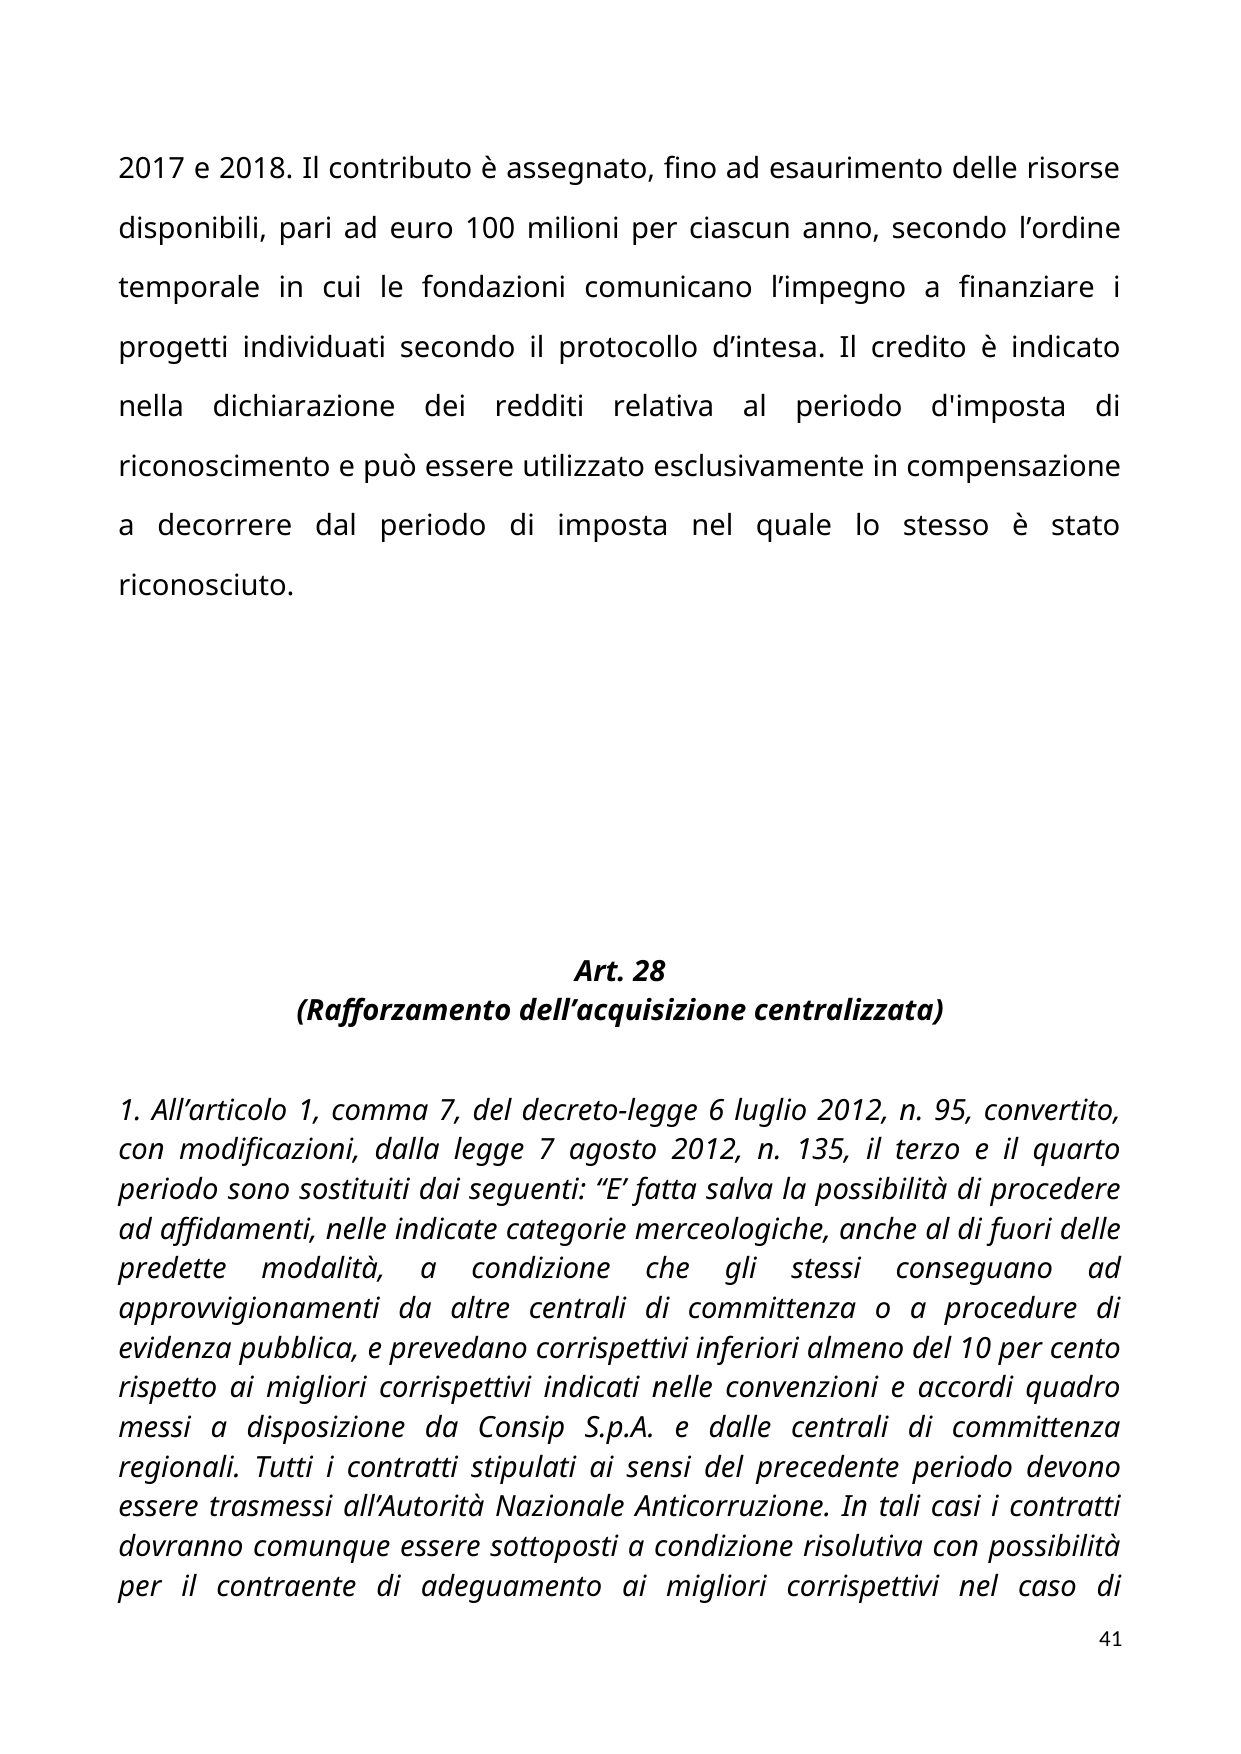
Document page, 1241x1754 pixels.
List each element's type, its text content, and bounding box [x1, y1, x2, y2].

text (Rafforzamento dell’acquisizione centralizzata) [118, 990, 1122, 1029]
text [118, 148, 1122, 604]
text Art. 28 [118, 950, 1122, 990]
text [118, 1089, 1122, 1605]
